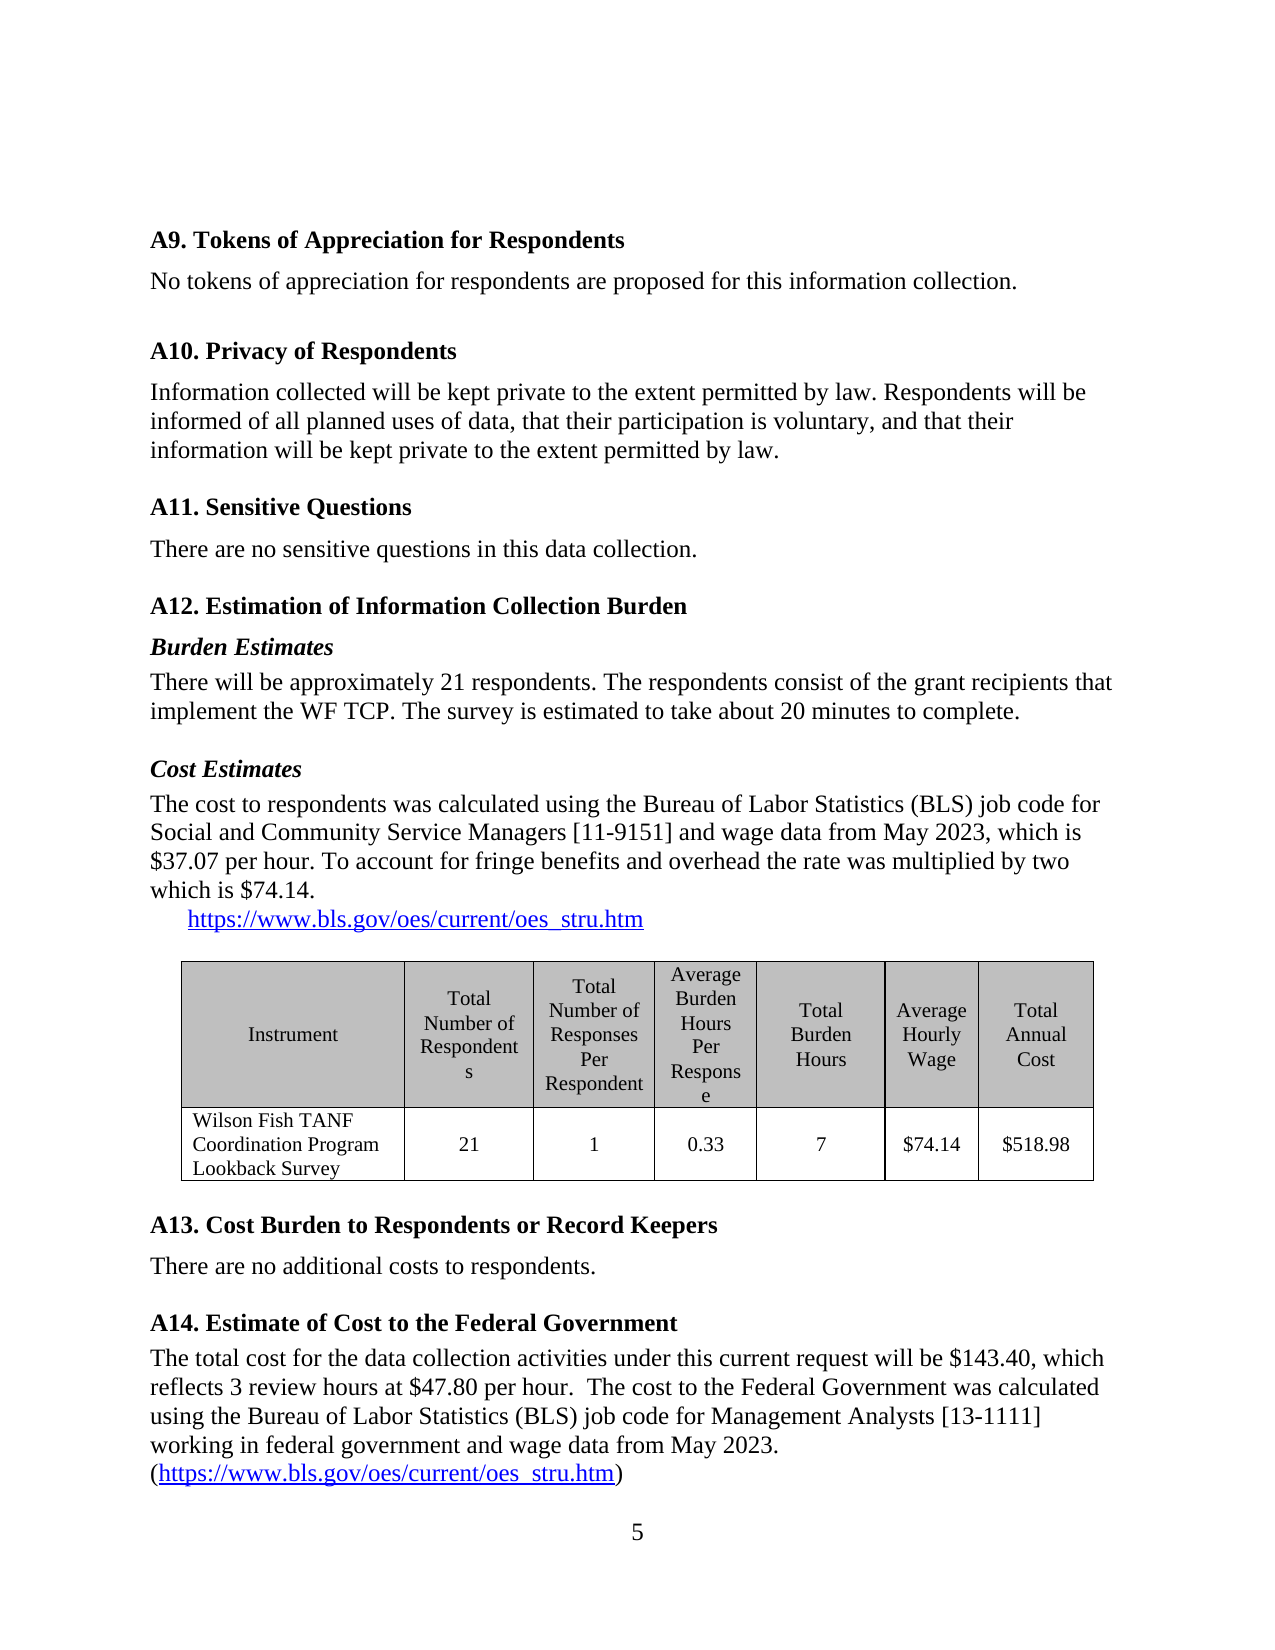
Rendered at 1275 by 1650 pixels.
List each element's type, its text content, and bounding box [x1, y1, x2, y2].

text The total cost for the data collection activities under this current request will be $143.40, which reflects 3 review hours at $47.80 per hour. The cost to the Federal Government was calculated using the Bureau of Labor Statistics (BLS) job code for Management Analysts [13-1111] working in federal government and wage data from May 2023. (https://www.bls.gov/oes/current/oes_stru.htm) [150, 1343, 1125, 1487]
text Burden Estimates [150, 632, 1125, 661]
table_header Total Number of Responses Per Respondent [534, 962, 654, 1107]
table_cell $518.98 [979, 1108, 1093, 1180]
table_cell $74.14 [886, 1108, 978, 1180]
text There will be approximately 21 respondents. The respondents consist of the grant recipients that implement the WF TCP. The survey is estimated to take about 20 minutes to complete. [150, 667, 1125, 725]
text A13. Cost Burden to Respondents or Record Keepers [150, 1210, 1125, 1238]
text A14. Estimate of Cost to the Federal Government [150, 1308, 1125, 1337]
table_header Average Burden Hours Per Response [655, 962, 756, 1107]
table_header Total Number of Respondents [405, 962, 533, 1107]
table_header Average Hourly Wage [886, 962, 978, 1107]
text A11. Sensitive Questions [150, 492, 1125, 521]
text There are no sensitive questions in this data collection. [150, 534, 1125, 562]
text Cost Estimates [150, 754, 1125, 782]
table_header Total Annual Cost [979, 962, 1093, 1107]
table_cell 0.33 [655, 1108, 756, 1180]
text https://www.bls.gov/oes/current/oes_stru.htm [187, 904, 1125, 932]
text Information collected will be kept private to the extent permitted by law. Respondents will be informed of all planned uses of data, that their participation is voluntary, and that their information will be kept private to the extent permitted by law. [150, 377, 1125, 464]
table_header Total Burden Hours [757, 962, 884, 1107]
text There are no additional costs to respondents. [150, 1251, 1125, 1280]
text A9. Tokens of Appreciation for Respondents [150, 225, 1125, 254]
table_cell 21 [405, 1108, 533, 1180]
text A12. Estimation of Information Collection Burden [150, 591, 1125, 620]
text A10. Privacy of Respondents [150, 336, 1125, 365]
text The cost to respondents was calculated using the Bureau of Labor Statistics (BLS) job code for Social and Community Service Managers [11-9151] and wage data from May 2023, which is $37.07 per hour. To account for fringe benefits and overhead the rate was multiplied by two which is $74.14. [150, 789, 1125, 904]
table_cell 1 [534, 1108, 654, 1180]
table_cell 7 [757, 1108, 884, 1180]
text No tokens of appreciation for respondents are proposed for this information collection. [150, 266, 1125, 295]
table_cell Wilson Fish TANF Coordination Program Lookback Survey [182, 1108, 404, 1180]
table_header Instrument [182, 962, 404, 1107]
